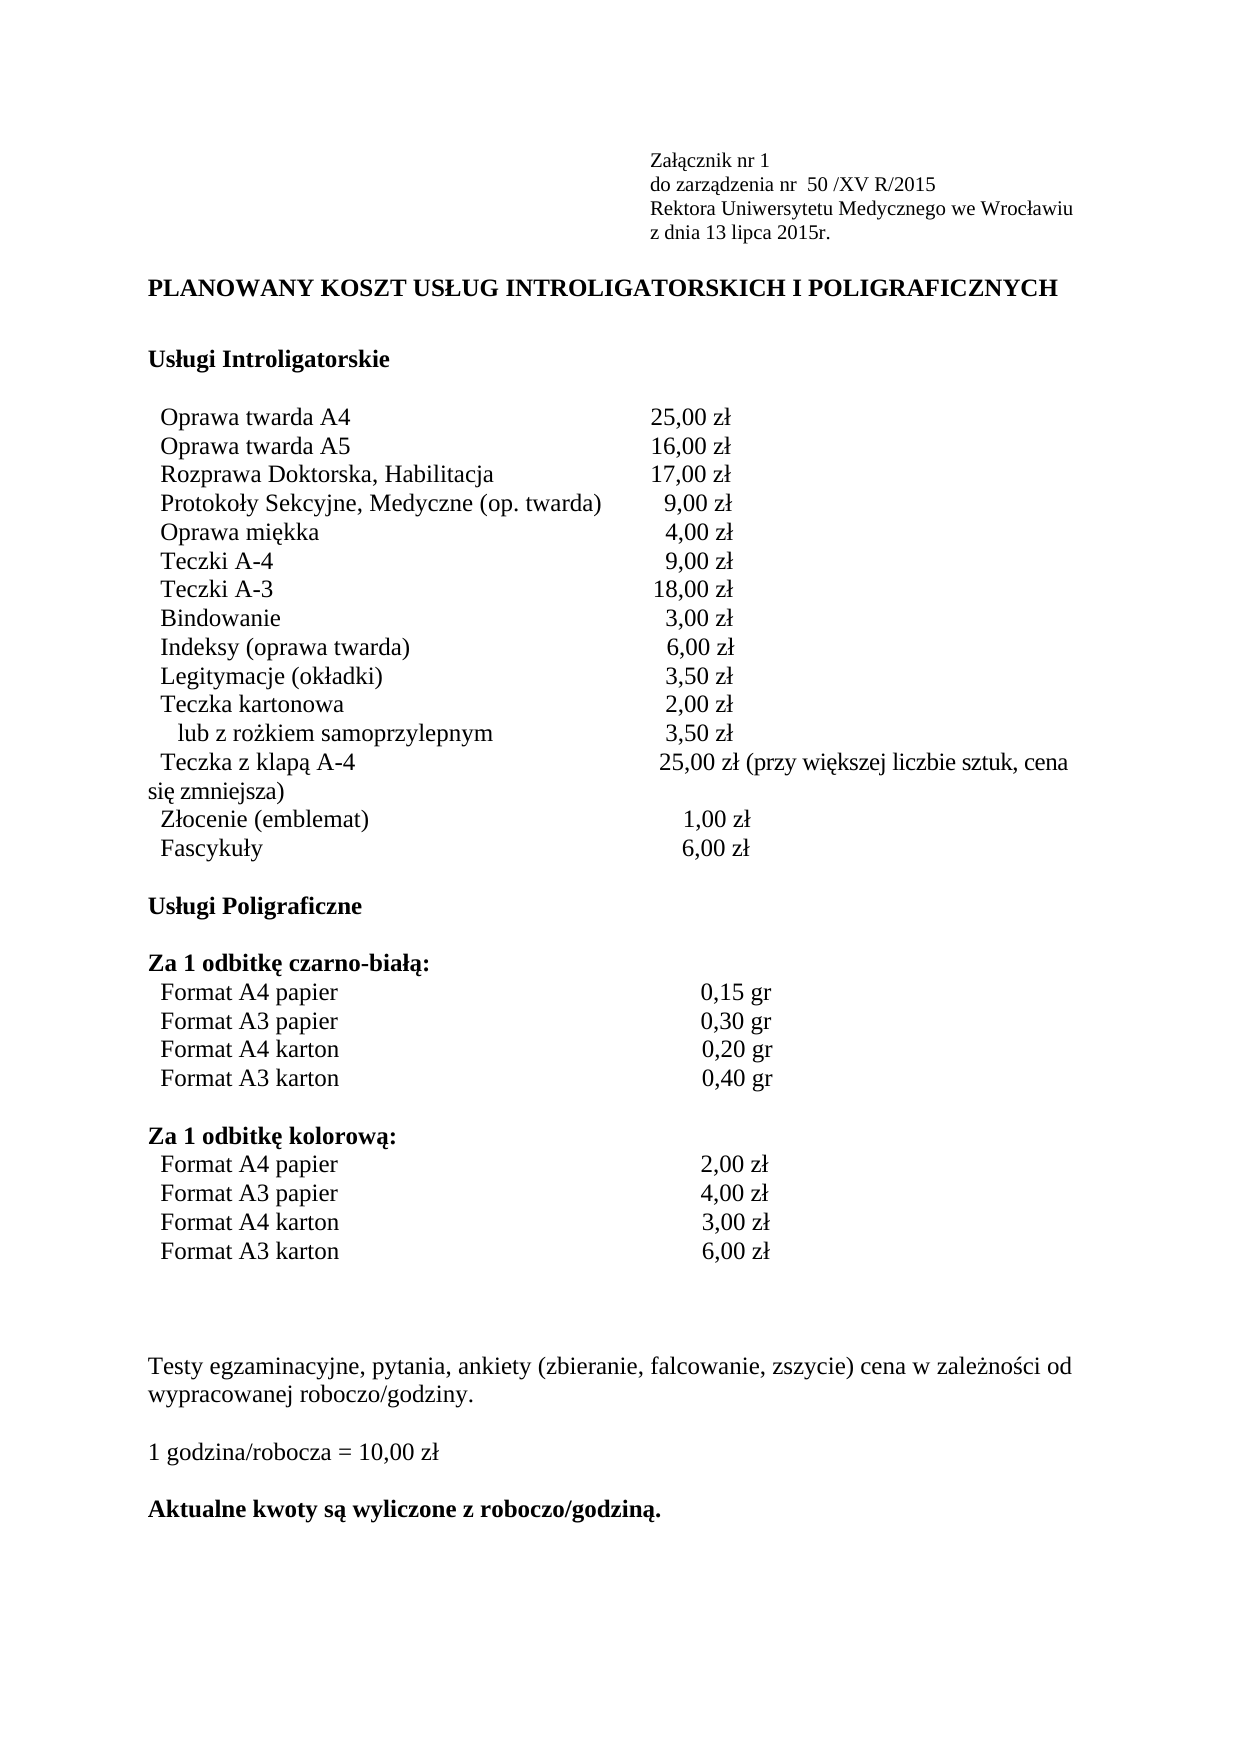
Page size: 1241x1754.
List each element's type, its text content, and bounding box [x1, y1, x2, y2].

text Usługi Introligatorskie [148, 344, 1093, 373]
text Załącznik nr 1 [650, 148, 1093, 172]
text Protokoły Sekcyjne, Medyczne (op. twarda) 9,00 zł [148, 488, 1093, 517]
text Oprawa miękka 4,00 zł [148, 517, 1093, 546]
text Legitymacje (okładki) 3,50 zł [148, 661, 1093, 689]
text Format A4 karton 0,20 gr [148, 1034, 1093, 1063]
text do zarządzenia nr 50 /XV R/2015 [650, 172, 1093, 196]
text Oprawa twarda A4 25,00 zł [148, 402, 1093, 431]
text Format A3 papier 0,30 gr [148, 1006, 1093, 1034]
text Za 1 odbitkę czarno-białą: [148, 948, 1093, 977]
text Złocenie (emblemat) 1,00 zł [148, 804, 1093, 833]
text Format A4 papier 2,00 zł [148, 1149, 1093, 1178]
text Rozprawa Doktorska, Habilitacja 17,00 zł [148, 459, 1093, 488]
text Teczka kartonowa 2,00 zł [148, 689, 1093, 718]
subtitle PLANOWANY KOSZT USŁUG introligatorskich I Poligraficznych [148, 273, 1093, 301]
text z dnia 13 lipca 2015r. [650, 220, 1093, 244]
text 1 godzina/robocza = 10,00 zł [148, 1437, 1093, 1466]
text Usługi Poligraficzne [148, 891, 1093, 919]
text Teczki A-4 9,00 zł [148, 546, 1093, 574]
text lub z rożkiem samoprzylepnym 3,50 zł [148, 718, 1093, 747]
text Teczka z klapą A-4 25,00 zł (przy większej liczbie sztuk, cena się zmniejsza) [148, 747, 1093, 804]
text Testy egzaminacyjne, pytania, ankiety (zbieranie, falcowanie, zszycie) cena w zależności od wypracowanej roboczo/godziny. [148, 1351, 1093, 1408]
text Teczki A-3 18,00 zł [148, 574, 1093, 603]
text Za 1 odbitkę kolorową: [148, 1121, 1093, 1149]
text Format A3 karton 0,40 gr [148, 1063, 1093, 1092]
text Rektora Uniwersytetu Medycznego we Wrocławiu [650, 196, 1093, 220]
text Fascykuły 6,00 zł [148, 833, 1093, 862]
text Format A4 papier 0,15 gr [148, 977, 1093, 1006]
text Bindowanie 3,00 zł [148, 603, 1093, 632]
text Oprawa twarda A5 16,00 zł [148, 431, 1093, 459]
text Format A3 papier 4,00 zł [148, 1178, 1093, 1207]
text Format A3 karton 6,00 zł [148, 1236, 1093, 1264]
text Indeksy (oprawa twarda) 6,00 zł [148, 632, 1093, 661]
text Format A4 karton 3,00 zł [148, 1207, 1093, 1236]
text Aktualne kwoty są wyliczone z roboczo/godziną. [148, 1494, 1093, 1523]
